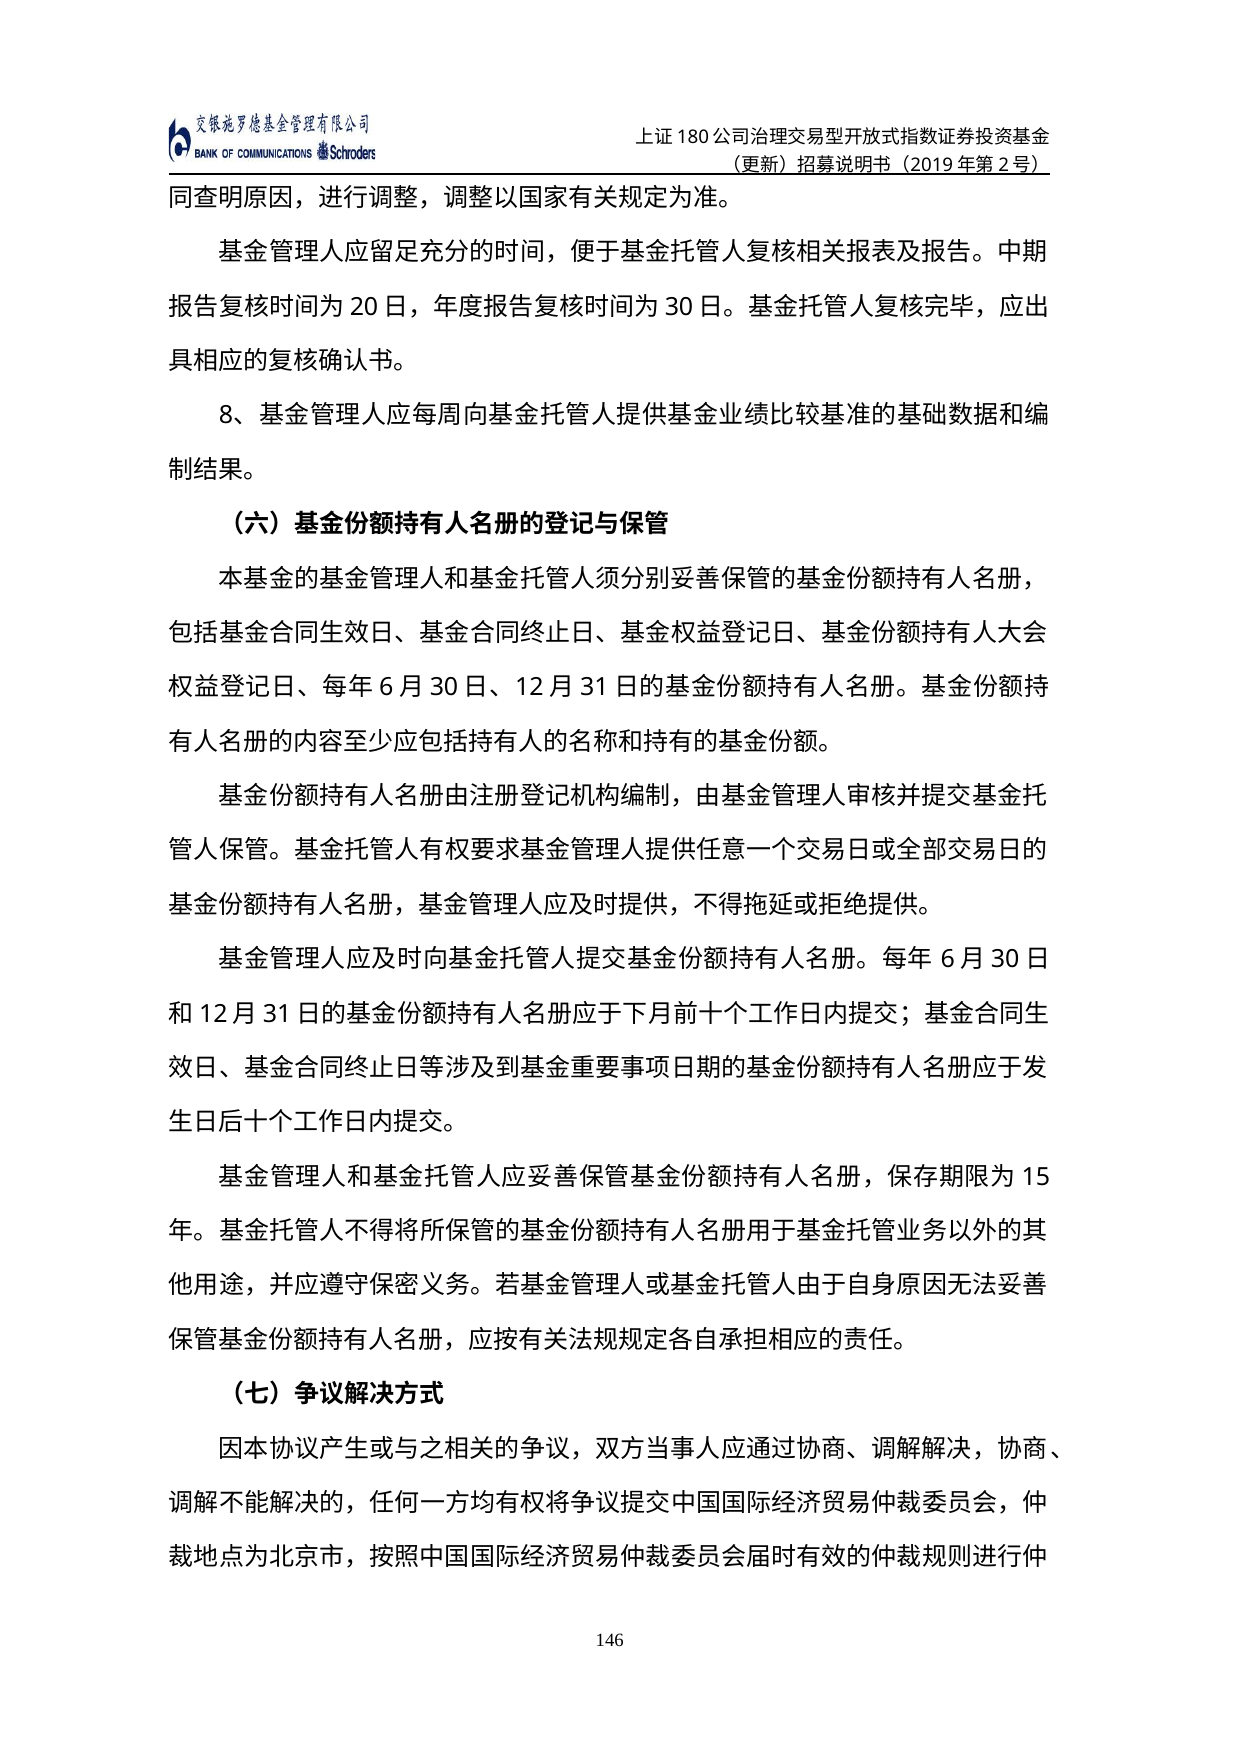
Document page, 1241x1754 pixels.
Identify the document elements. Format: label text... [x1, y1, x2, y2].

text 因本协议产生或与之相关的争议，双方当事人应通过协商、调解解决，协商、调解不能解决的，任何一方均有权将争议提交中国国际经济贸易仲裁委员会，仲裁地点为北京市，按照中国国际经济贸易仲裁委员会届时有效的仲裁规则进行仲裁。仲裁裁决是终局的，对当事人均有约束力。 [169, 1428, 1050, 1573]
text 基金份额持有人名册由注册登记机构编制，由基金管理人审核并提交基金托管人保管。基金托管人有权要求基金管理人提供任意一个交易日或全部交易日的基金份额持有人名册，基金管理人应及时提供，不得拖延或拒绝提供。 [169, 776, 1050, 921]
text 基金管理人应及时完成报表编制，将有关报表提供基金托管人复核；基金托管人在复核过程中，发现双方的报表存在不符时，基金管理人和基金托管人应共同查明原因，进行调整，调整以国家有关规定为准。 [169, 177, 1050, 214]
text （七）争议解决方式 [169, 1374, 1050, 1410]
picture [168, 113, 375, 162]
text 本基金的基金管理人和基金托管人须分别妥善保管的基金份额持有人名册，包括基金合同生效日、基金合同终止日、基金权益登记日、基金份额持有人大会权益登记日、每年6月30日、12月31日的基金份额持有人名册。基金份额持有人名册的内容至少应包括持有人的名称和持有的基金份额。 [169, 558, 1050, 757]
text 基金管理人应留足充分的时间，便于基金托管人复核相关报表及报告。中期报告复核时间为20日，年度报告复核时间为30日。基金托管人复核完毕，应出具相应的复核确认书。 [169, 232, 1050, 377]
text （六）基金份额持有人名册的登记与保管 [169, 504, 1050, 540]
text 8、基金管理人应每周向基金托管人提供基金业绩比较基准的基础数据和编制结果。 [169, 395, 1050, 486]
text 基金管理人和基金托管人应妥善保管基金份额持有人名册，保存期限为15年。基金托管人不得将所保管的基金份额持有人名册用于基金托管业务以外的其他用途，并应遵守保密义务。若基金管理人或基金托管人由于自身原因无法妥善保管基金份额持有人名册，应按有关法规规定各自承担相应的责任。 [169, 1156, 1050, 1356]
text 基金管理人应及时向基金托管人提交基金份额持有人名册。每年6月30日和12月31日的基金份额持有人名册应于下月前十个工作日内提交；基金合同生效日、基金合同终止日等涉及到基金重要事项日期的基金份额持有人名册应于发生日后十个工作日内提交。 [169, 939, 1050, 1138]
